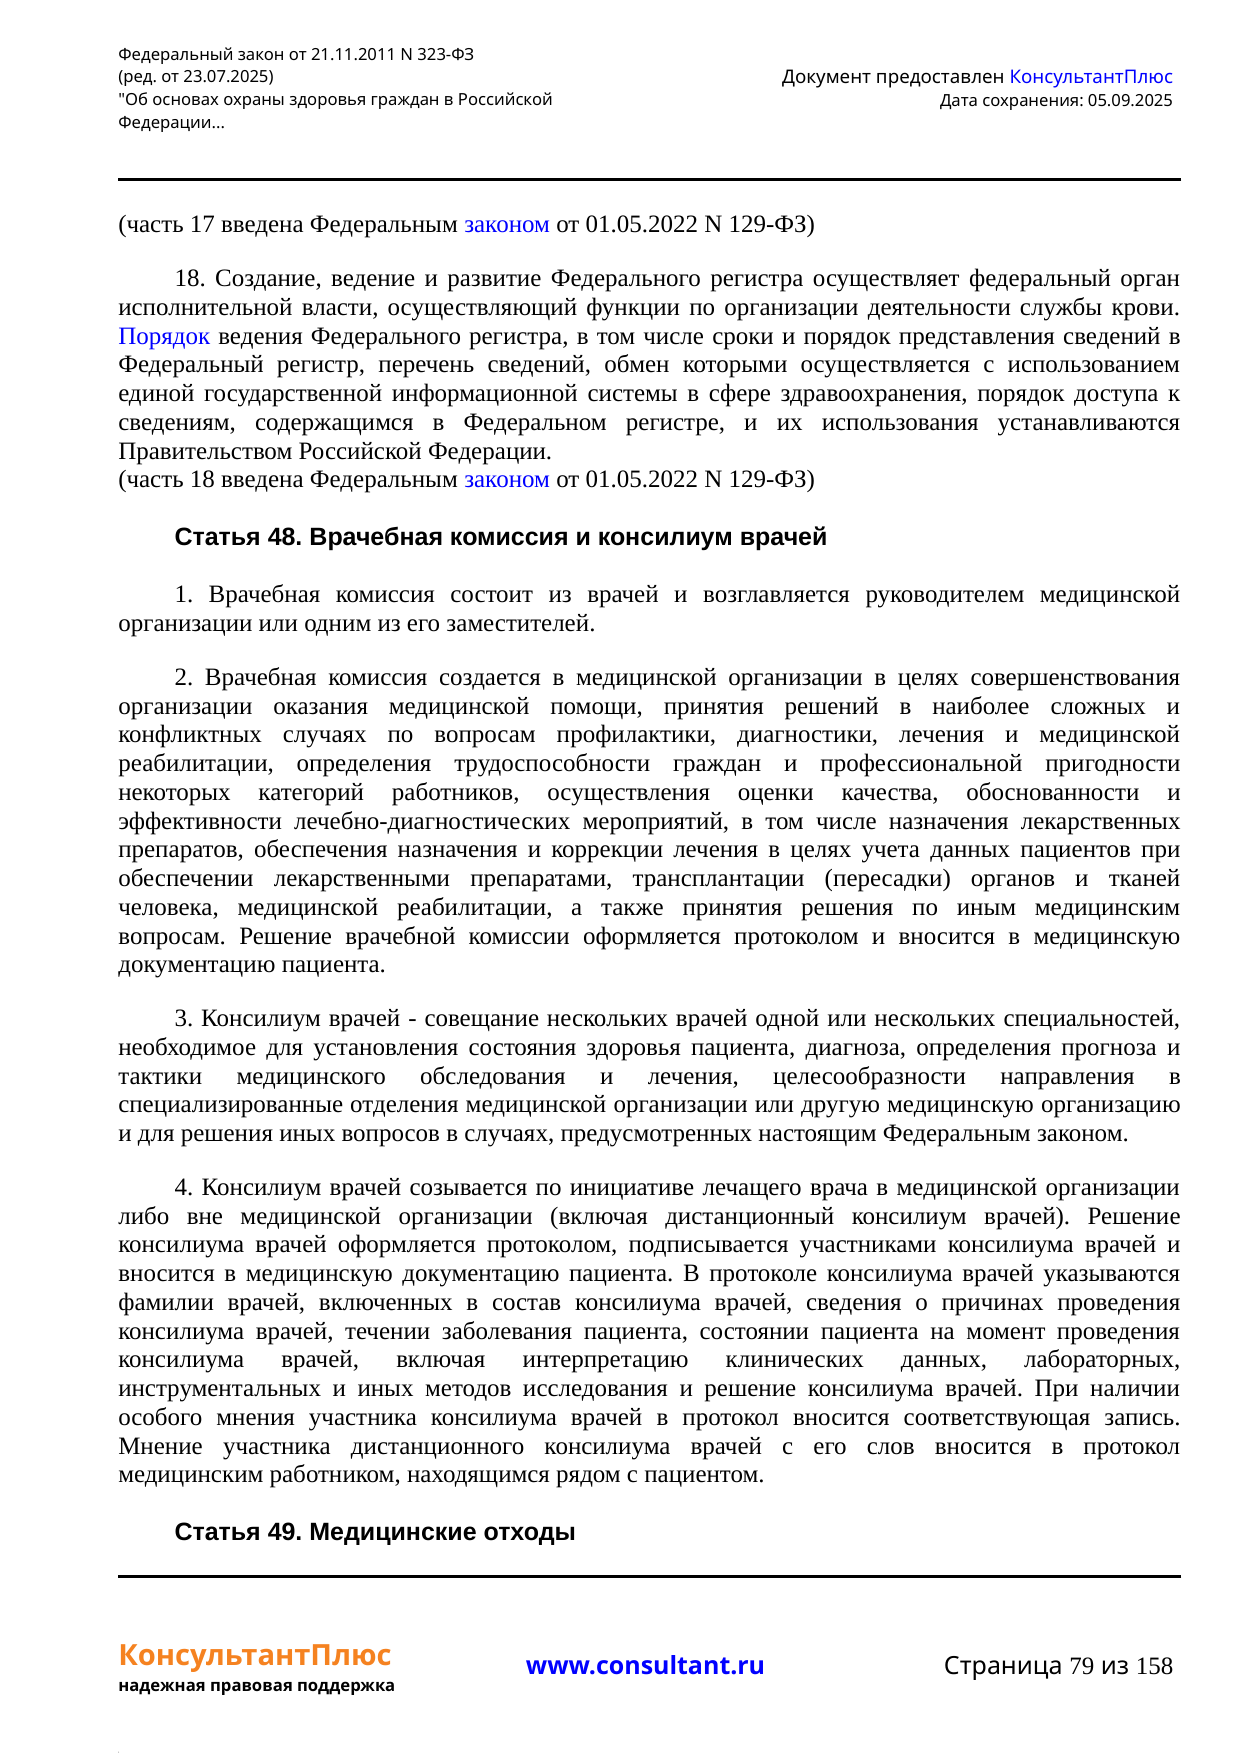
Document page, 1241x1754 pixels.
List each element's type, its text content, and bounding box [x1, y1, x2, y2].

text 4. Консилиум врачей созывается по инициативе лечащего врача в медицинской организации либо вне медицинской организации (включая дистанционный консилиум врачей). Решение консилиума врачей оформляется протоколом, подписывается участниками консилиума врачей и вносится в медицинскую документацию пациента. В протоколе консилиума врачей указываются фамилии врачей, включенных в состав консилиума врачей, сведения о причинах проведения консилиума врачей, течении заболевания пациента, состоянии пациента на момент проведения консилиума врачей, включая интерпретацию клинических данных, лабораторных, инструментальных и иных методов исследования и решение консилиума врачей. При наличии особого мнения участника консилиума врачей в протокол вносится соответствующая запись. Мнение участника дистанционного консилиума врачей с его слов вносится в протокол медицинским работником, находящимся рядом с пациентом. [118, 1172, 1181, 1488]
text 1. Врачебная комиссия состоит из врачей и возглавляется руководителем медицинской организации или одним из его заместителей. [118, 579, 1181, 637]
text (часть 18 введена Федеральным законом от 01.05.2022 N 129-ФЗ) [118, 464, 1181, 493]
text 2. Врачебная комиссия создается в медицинской организации в целях совершенствования организации оказания медицинской помощи, принятия решений в наиболее сложных и конфликтных случаях по вопросам профилактики, диагностики, лечения и медицинской реабилитации, определения трудоспособности граждан и профессиональной пригодности некоторых категорий работников, осуществления оценки качества, обоснованности и эффективности лечебно-диагностических мероприятий, в том числе назначения лекарственных препаратов, обеспечения назначения и коррекции лечения в целях учета данных пациентов при обеспечении лекарственными препаратами, трансплантации (пересадки) органов и тканей человека, медицинской реабилитации, а также принятия решения по иным медицинским вопросам. Решение врачебной комиссии оформляется протоколом и вносится в медицинскую документацию пациента. [118, 662, 1181, 978]
text (часть 17 введена Федеральным законом от 01.05.2022 N 129-ФЗ) [118, 209, 1181, 238]
text 3. Консилиум врачей - совещание нескольких врачей одной или нескольких специальностей, необходимое для установления состояния здоровья пациента, диагноза, определения прогноза и тактики медицинского обследования и лечения, целесообразности направления в специализированные отделения медицинской организации или другую медицинскую организацию и для решения иных вопросов в случаях, предусмотренных настоящим Федеральным законом. [118, 1003, 1181, 1147]
title Статья 48. Врачебная комиссия и консилиум врачей [118, 522, 1181, 551]
text 18. Создание, ведение и развитие Федерального регистра осуществляет федеральный орган исполнительной власти, осуществляющий функции по организации деятельности службы крови. Порядок ведения Федерального регистра, в том числе сроки и порядок представления сведений в Федеральный регистр, перечень сведений, обмен которыми осуществляется с использованием единой государственной информационной системы в сфере здравоохранения, порядок доступа к сведениям, содержащимся в Федеральном регистре, и их использования устанавливаются Правительством Российской Федерации. [118, 263, 1181, 464]
title Статья 49. Медицинские отходы [118, 1517, 1181, 1546]
